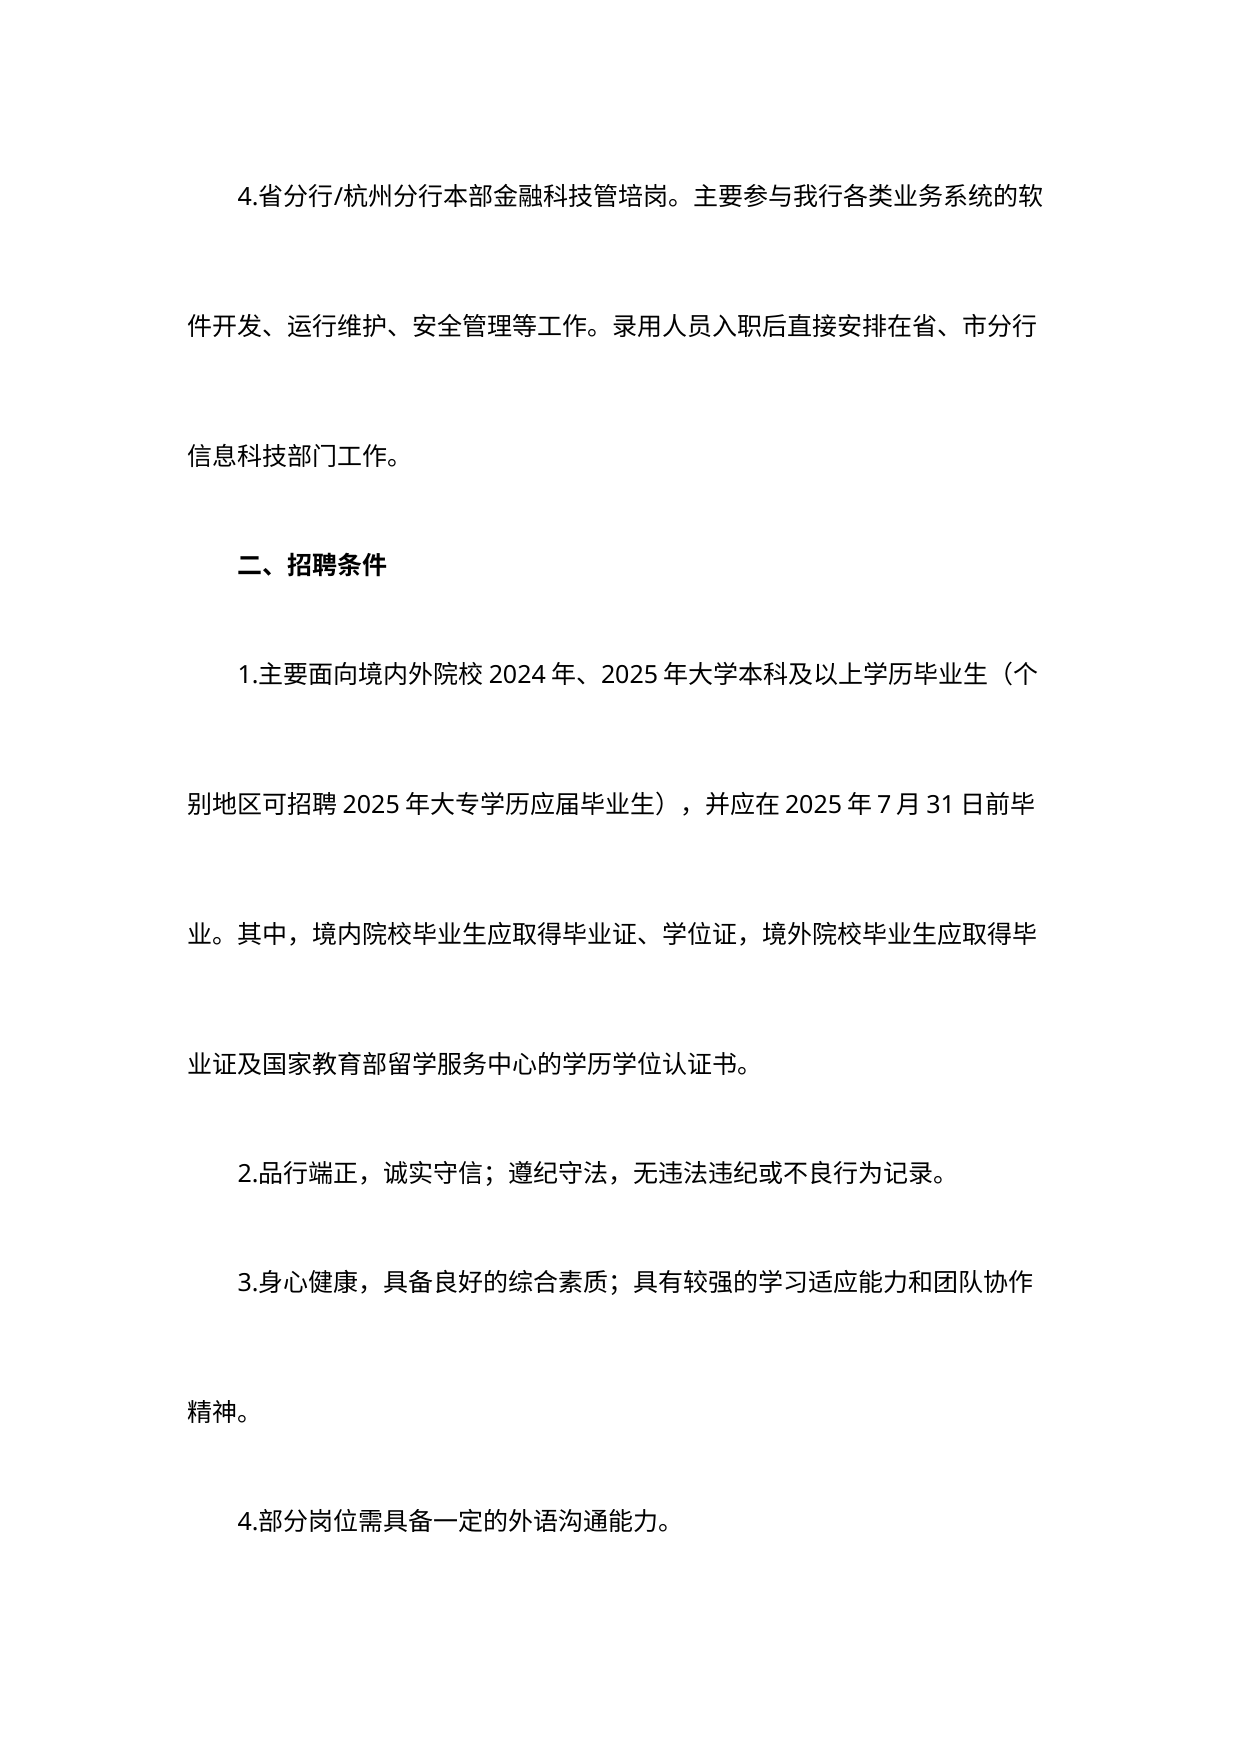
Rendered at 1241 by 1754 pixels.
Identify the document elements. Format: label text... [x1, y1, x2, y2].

text 3.身心健康，具备良好的综合素质；具有较强的学习适应能力和团队协作精神。 [187, 1248, 1053, 1443]
text 4.省分行/杭州分行本部金融科技管培岗。主要参与我行各类业务系统的软件开发、运行维护、安全管理等工作。录用人员入职后直接安排在省、市分行信息科技部门工作。 [187, 162, 1053, 487]
text 4.部分岗位需具备一定的外语沟通能力。 [187, 1487, 1053, 1552]
text 二、招聘条件 [187, 531, 1053, 596]
text 2.品行端正，诚实守信；遵纪守法，无违法违纪或不良行为记录。 [187, 1139, 1053, 1204]
text 1.主要面向境内外院校2024年、2025年大学本科及以上学历毕业生（个别地区可招聘2025年大专学历应届毕业生），并应在2025年7月31日前毕业。其中，境内院校毕业生应取得毕业证、学位证，境外院校毕业生应取得毕业证及国家教育部留学服务中心的学历学位认证书。 [187, 640, 1053, 1095]
